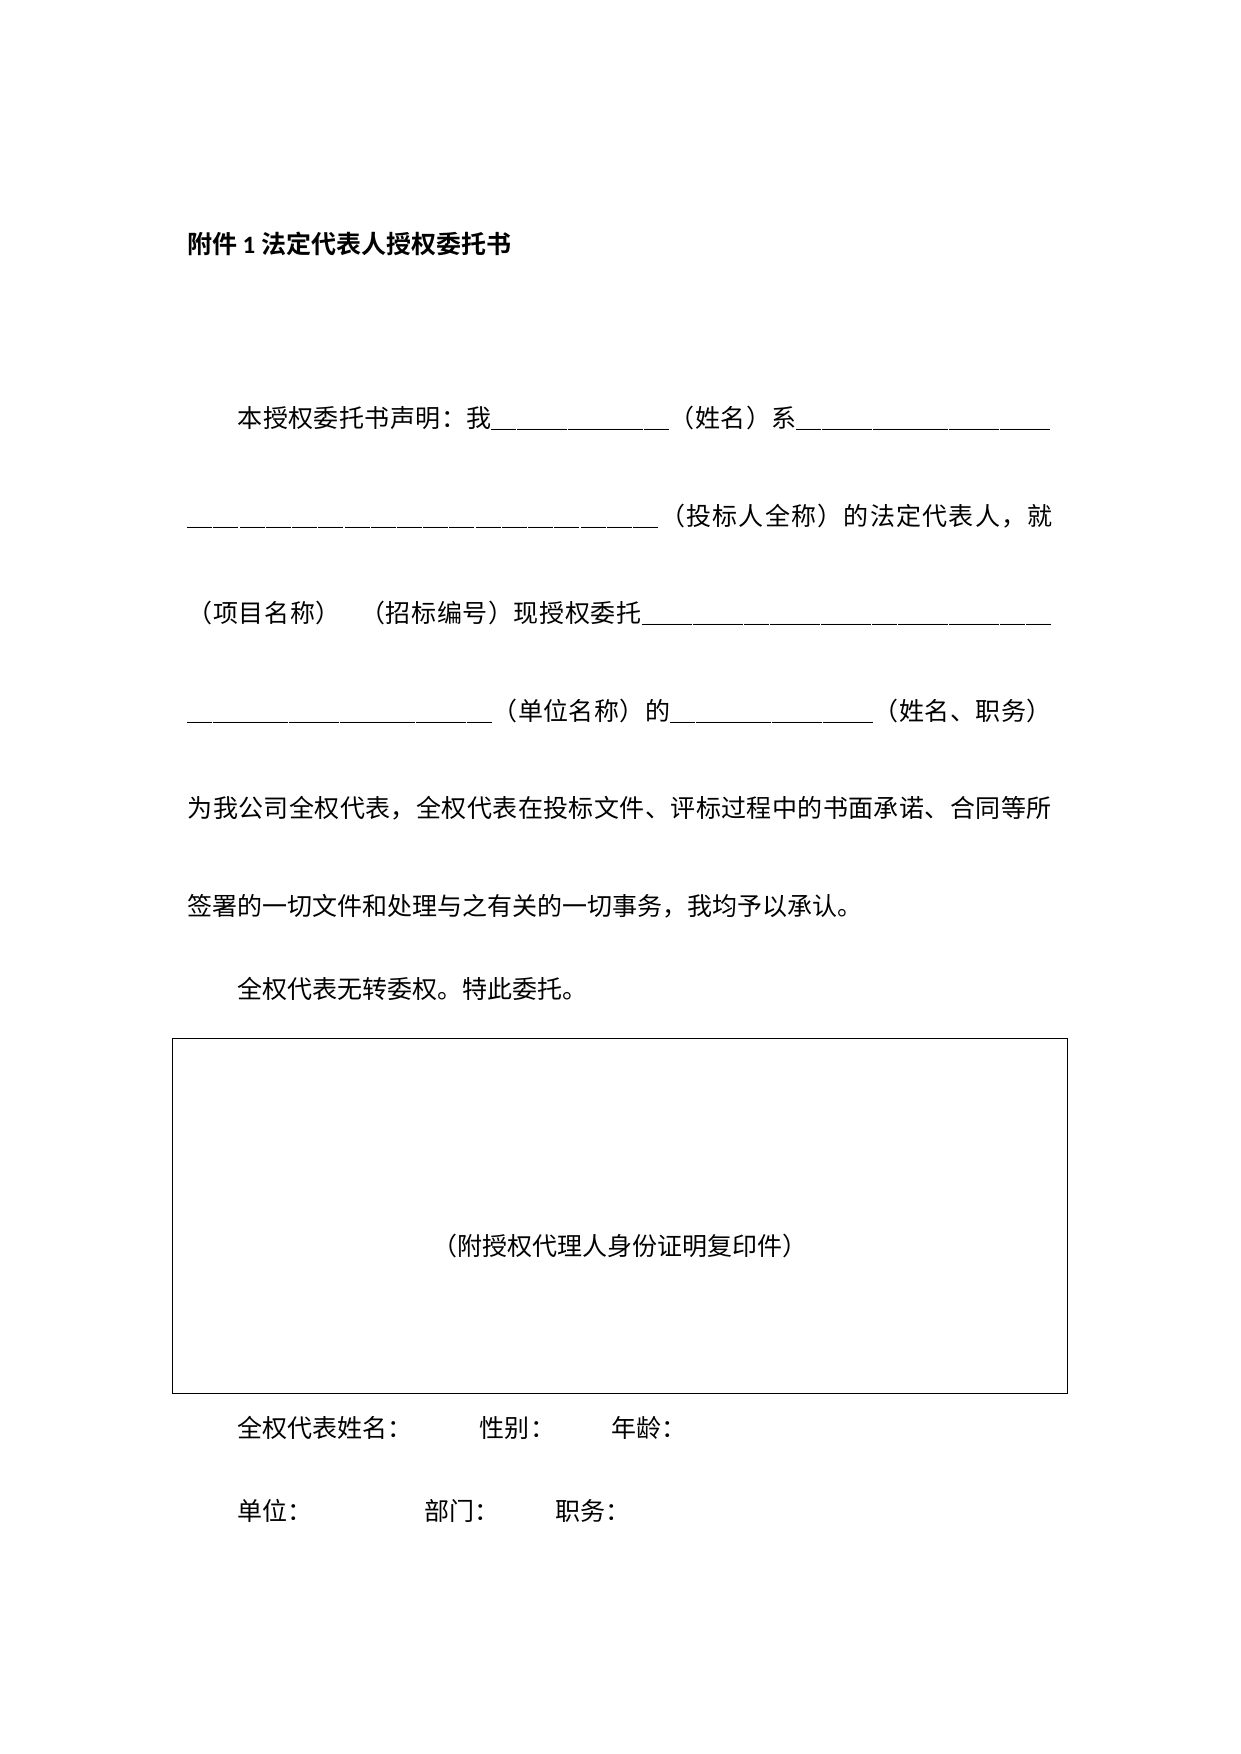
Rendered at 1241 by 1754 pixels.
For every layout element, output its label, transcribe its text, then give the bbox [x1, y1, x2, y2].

text 本授权委托书声明：我＿＿＿＿＿＿＿（姓名）系＿＿＿＿＿＿＿＿＿＿＿＿＿＿＿＿＿＿＿＿＿＿＿＿＿＿＿＿（投标人全称）的法定代表人，就 （项目名称） （招标编号）现授权委托＿＿＿＿＿＿＿＿＿＿＿＿＿＿＿＿＿＿＿＿＿＿＿＿＿＿＿＿（单位名称）的＿＿＿＿＿＿＿＿（姓名、职务）为我公司全权代表，全权代表在投标文件、评标过程中的书面承诺、合同等所签署的一切文件和处理与之有关的一切事务，我均予以承认。 [187, 384, 1053, 937]
table_header （附授权代理人身份证明复印件） [173, 1039, 1067, 1393]
text 全权代表无转委权。特此委托。 [187, 955, 1053, 1020]
text 单位： 部门： 职务： [187, 1477, 1053, 1542]
text 附件1 法定代表人授权委托书 [187, 210, 1053, 275]
text 全权代表姓名： 性别： 年龄： [187, 1394, 1053, 1459]
